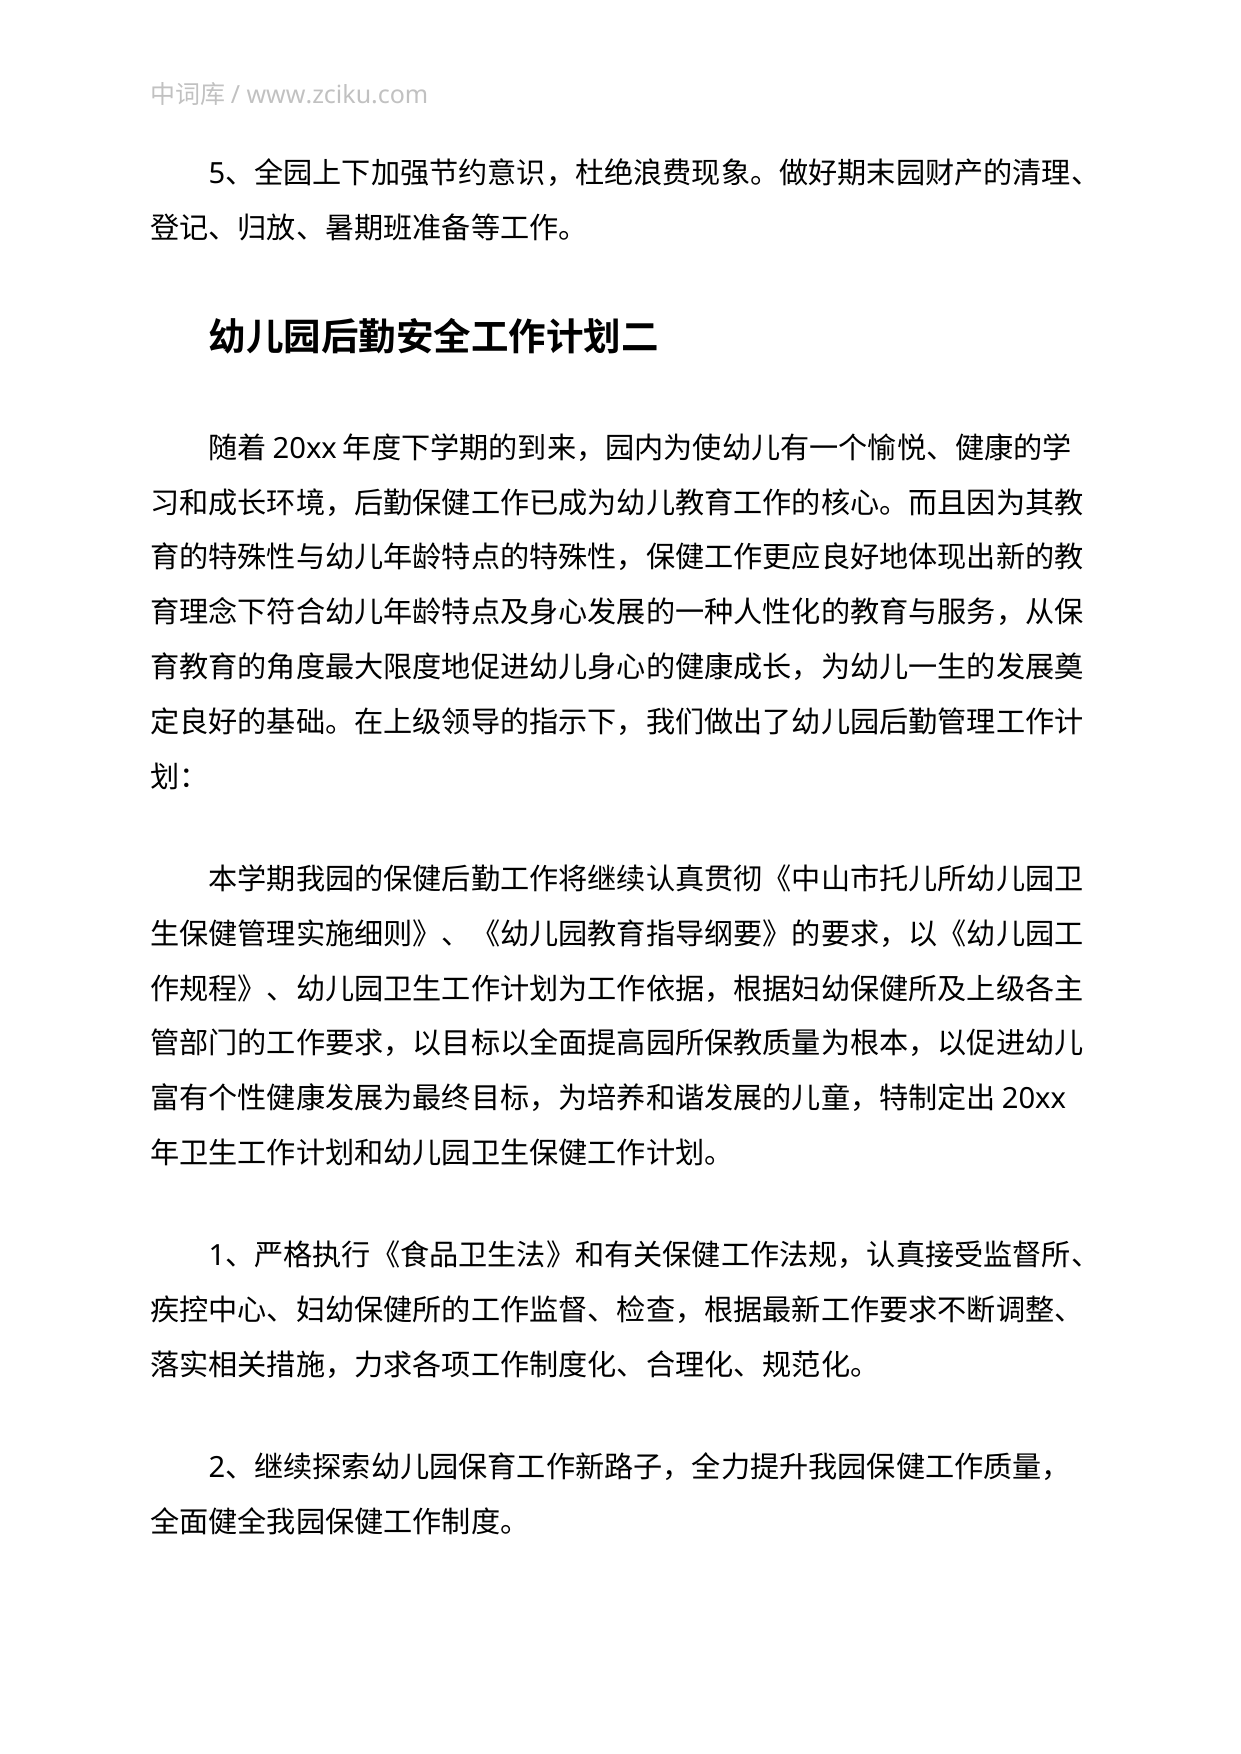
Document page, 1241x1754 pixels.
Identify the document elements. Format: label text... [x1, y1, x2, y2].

text 5、全园上下加强节约意识，杜绝浪费现象。做好期末园财产的清理、登记、归放、暑期班准备等工作。 [150, 150, 1090, 247]
text 随着20xx年度下学期的到来，园内为使幼儿有一个愉悦、健康的学习和成长环境，后勤保健工作已成为幼儿教育工作的核心。而且因为其教育的特殊性与幼儿年龄特点的特殊性，保健工作更应良好地体现出新的教育理念下符合幼儿年龄特点及身心发展的一种人性化的教育与服务，从保育教育的角度最大限度地促进幼儿身心的健康成长，为幼儿一生的发展奠定良好的基础。在上级领导的指示下，我们做出了幼儿园后勤管理工作计划： [150, 424, 1090, 796]
text 1、严格执行《食品卫生法》和有关保健工作法规，认真接受监督所、疾控中心、妇幼保健所的工作监督、检查，根据最新工作要求不断调整、落实相关措施，力求各项工作制度化、合理化、规范化。 [150, 1232, 1090, 1384]
text 本学期我园的保健后勤工作将继续认真贯彻《中山市托儿所幼儿园卫生保健管理实施细则》、《幼儿园教育指导纲要》的要求，以《幼儿园工作规程》、幼儿园卫生工作计划为工作依据，根据妇幼保健所及上级各主管部门的工作要求，以目标以全面提高园所保教质量为根本，以促进幼儿富有个性健康发展为最终目标，为培养和谐发展的儿童，特制定出20xx年卫生工作计划和幼儿园卫生保健工作计划。 [150, 855, 1090, 1172]
text 2、继续探索幼儿园保育工作新路子，全力提升我园保健工作质量，全面健全我园保健工作制度。 [150, 1443, 1090, 1541]
text 幼儿园后勤安全工作计划二 [150, 307, 1090, 361]
